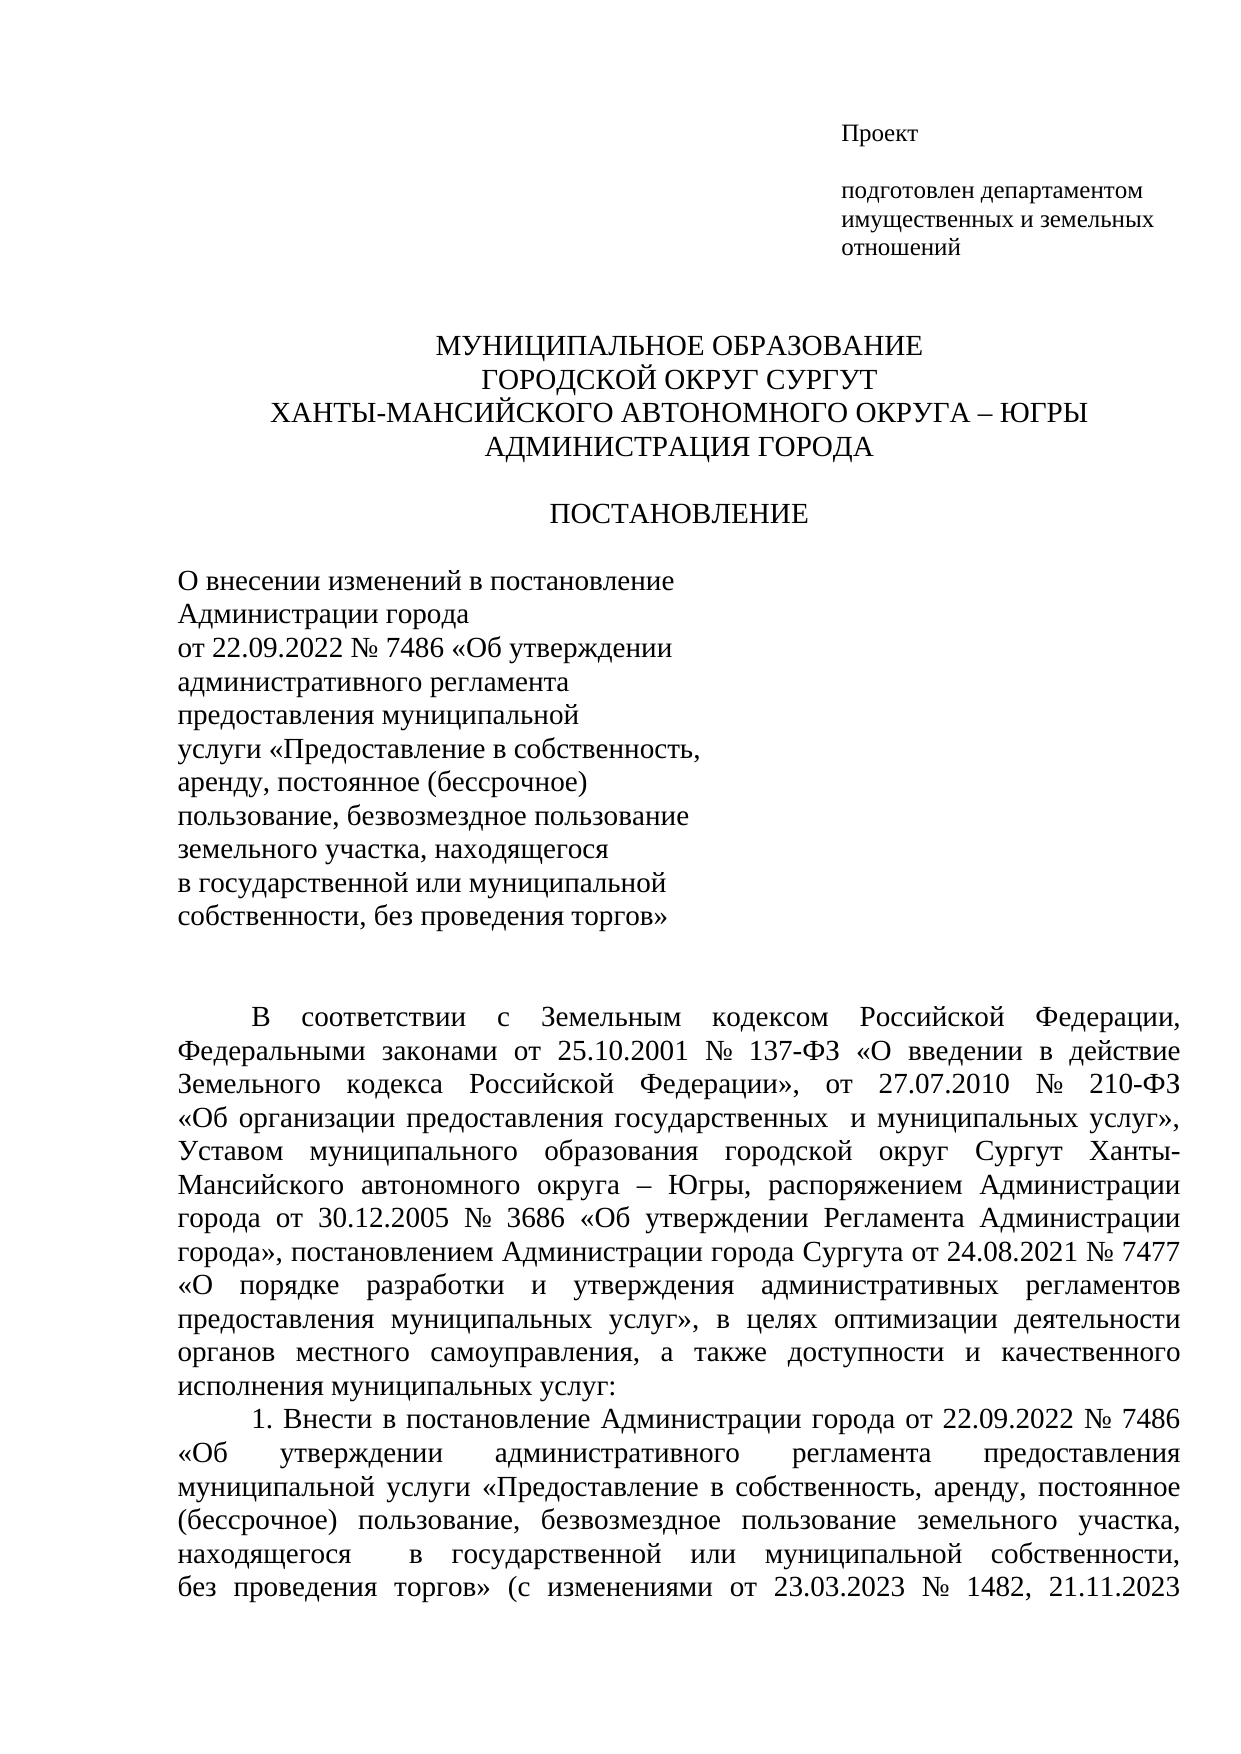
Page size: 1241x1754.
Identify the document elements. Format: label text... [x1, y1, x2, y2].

text ГОРОДСКОЙ ОКРУГ СУРГУТ [177, 362, 1181, 395]
text Проект [767, 118, 1181, 147]
text услуги «Предоставление в собственность, [177, 731, 1181, 764]
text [177, 1402, 1181, 1603]
text АДМИНИСТРАЦИЯ ГОРОДА [177, 429, 1181, 462]
text в государственной или муниципальной [177, 865, 1181, 898]
text административного регламента [177, 664, 1181, 697]
text ПОСТАНОВЛЕНИЕ [177, 496, 1181, 529]
text МУНИЦИПАЛЬНОЕ ОБРАЗОВАНИЕ [177, 328, 1181, 362]
text В соответствии с Земельным кодексом Российской Федерации, Федеральными законами от 25.10.2001 № 137-ФЗ «О введении в действие Земельного кодекса Российской Федерации», от 27.07.2010 № 210-ФЗ «Об организации предоставления государственных и муниципальных услуг», Уставом муниципального образования городской округ Сургут Ханты-Мансийского автономного округа – Югры, распоряжением Администрации города от 30.12.2005 № 3686 «Об утверждении Регламента Администрации города», постановлением Администрации города Сургута от 24.08.2021 № 7477 «О порядке разработки и утверждения административных регламентов предоставления муниципальных услуг», в целях оптимизации деятельности органов местного самоуправления, а также доступности и качественного исполнения муниципальных услуг: [177, 999, 1181, 1402]
text ХАНТЫ-МАНСИЙСКОГО АВТОНОМНОГО ОКРУГА – ЮГРЫ [177, 395, 1181, 429]
text О внесении изменений в постановление [177, 563, 1181, 597]
text отношений [841, 232, 1181, 261]
text Администрации города [177, 597, 1181, 630]
text пользование, безвозмездное пользование [177, 798, 1181, 831]
text предоставления муниципальной [177, 697, 1181, 731]
text от 22.09.2022 № 7486 «Об утверждении [177, 630, 1181, 664]
text подготовлен департаментом имущественных и земельных [841, 175, 1181, 232]
text земельного участка, находящегося [177, 831, 1181, 865]
text аренду, постоянное (бессрочное) [177, 764, 1181, 798]
text собственности, без проведения торгов» [177, 898, 1181, 932]
